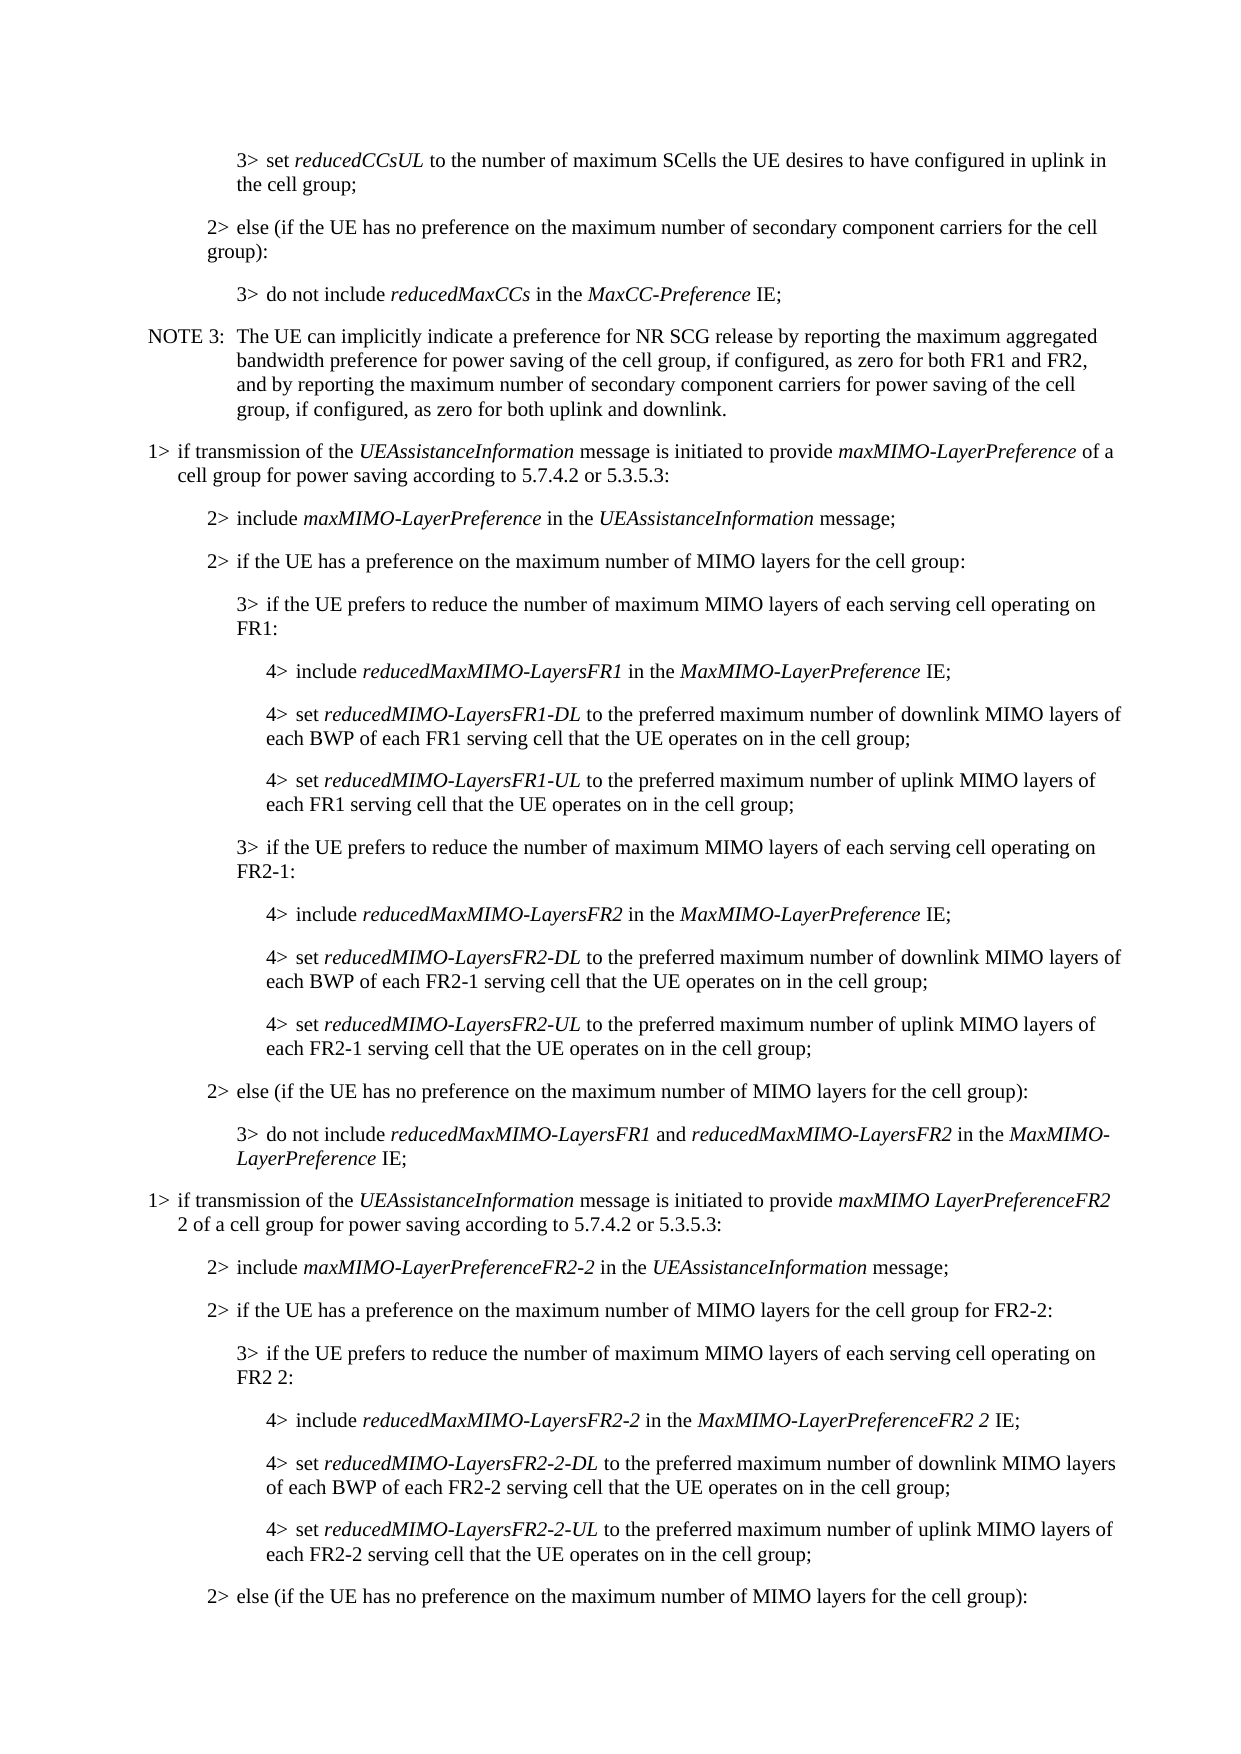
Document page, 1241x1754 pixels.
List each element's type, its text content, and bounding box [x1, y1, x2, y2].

text 2> if the UE has a preference on the maximum number of MIMO layers for the cell group for FR2-2: [207, 1298, 1122, 1322]
text 3> if the UE prefers to reduce the number of maximum MIMO layers of each serving cell operating on FR2 2: [236, 1341, 1122, 1389]
text 4> set reducedMIMO-LayersFR2-2-UL to the preferred maximum number of uplink MIMO layers of each FR2-2 serving cell that the UE operates on in the cell group; [266, 1517, 1122, 1566]
text 3> if the UE prefers to reduce the number of maximum MIMO layers of each serving cell operating on FR2-1: [236, 835, 1122, 883]
text 4> set reducedMIMO-LayersFR2-DL to the preferred maximum number of downlink MIMO layers of each BWP of each FR2-1 serving cell that the UE operates on in the cell group; [266, 945, 1122, 993]
text 4> include reducedMaxMIMO-LayersFR2-2 in the MaxMIMO-LayerPreferenceFR2 2 IE; [266, 1408, 1122, 1432]
text 4> include reducedMaxMIMO-LayersFR1 in the MaxMIMO-LayerPreference IE; [266, 659, 1122, 683]
text 1> if transmission of the UEAssistanceInformation message is initiated to provide maxMIMO-LayerPreference of a cell group for power saving according to 5.7.4.2 or 5.3.5.3: [148, 439, 1122, 487]
text 4> set reducedMIMO-LayersFR2-2-DL to the preferred maximum number of downlink MIMO layers of each BWP of each FR2-2 serving cell that the UE operates on in the cell group; [266, 1451, 1122, 1499]
text 4> include reducedMaxMIMO-LayersFR2 in the MaxMIMO-LayerPreference IE; [266, 902, 1122, 926]
text 3> if the UE prefers to reduce the number of maximum MIMO layers of each serving cell operating on FR1: [236, 592, 1122, 640]
text 2> include maxMIMO-LayerPreferenceFR2-2 in the UEAssistanceInformation message; [207, 1255, 1122, 1279]
text 4> set reducedMIMO-LayersFR1-DL to the preferred maximum number of downlink MIMO layers of each BWP of each FR1 serving cell that the UE operates on in the cell group; [266, 701, 1122, 749]
text 4> set reducedMIMO-LayersFR2-UL to the preferred maximum number of uplink MIMO layers of each FR2-1 serving cell that the UE operates on in the cell group; [266, 1012, 1122, 1060]
text NOTE 3: The UE can implicitly indicate a preference for NR SCG release by reporting the maximum aggregated bandwidth preference for power saving of the cell group, if configured, as zero for both FR1 and FR2, and by reporting the maximum number of secondary component carriers for power saving of the cell group, if configured, as zero for both uplink and downlink. [148, 324, 1122, 421]
text 1> if transmission of the UEAssistanceInformation message is initiated to provide maxMIMO LayerPreferenceFR2 2 of a cell group for power saving according to 5.7.4.2 or 5.3.5.3: [148, 1188, 1122, 1236]
text 2> if the UE has a preference on the maximum number of MIMO layers for the cell group: [207, 549, 1122, 573]
text 2> else (if the UE has no preference on the maximum number of MIMO layers for the cell group): [207, 1584, 1122, 1608]
text 4> set reducedMIMO-LayersFR1-UL to the preferred maximum number of uplink MIMO layers of each FR1 serving cell that the UE operates on in the cell group; [266, 768, 1122, 816]
text 2> else (if the UE has no preference on the maximum number of MIMO layers for the cell group): [207, 1079, 1122, 1103]
text 3> do not include reducedMaxMIMO-LayersFR1 and reducedMaxMIMO-LayersFR2 in the MaxMIMO-LayerPreference IE; [236, 1121, 1122, 1169]
text 2> else (if the UE has no preference on the maximum number of secondary component carriers for the cell group): [207, 214, 1122, 263]
text 3> do not include reducedMaxCCs in the MaxCC-Preference IE; [236, 281, 1122, 306]
text 2> include maxMIMO-LayerPreference in the UEAssistanceInformation message; [207, 506, 1122, 530]
text 3> set reducedCCsUL to the number of maximum SCells the UE desires to have configured in uplink in the cell group; [236, 148, 1122, 196]
